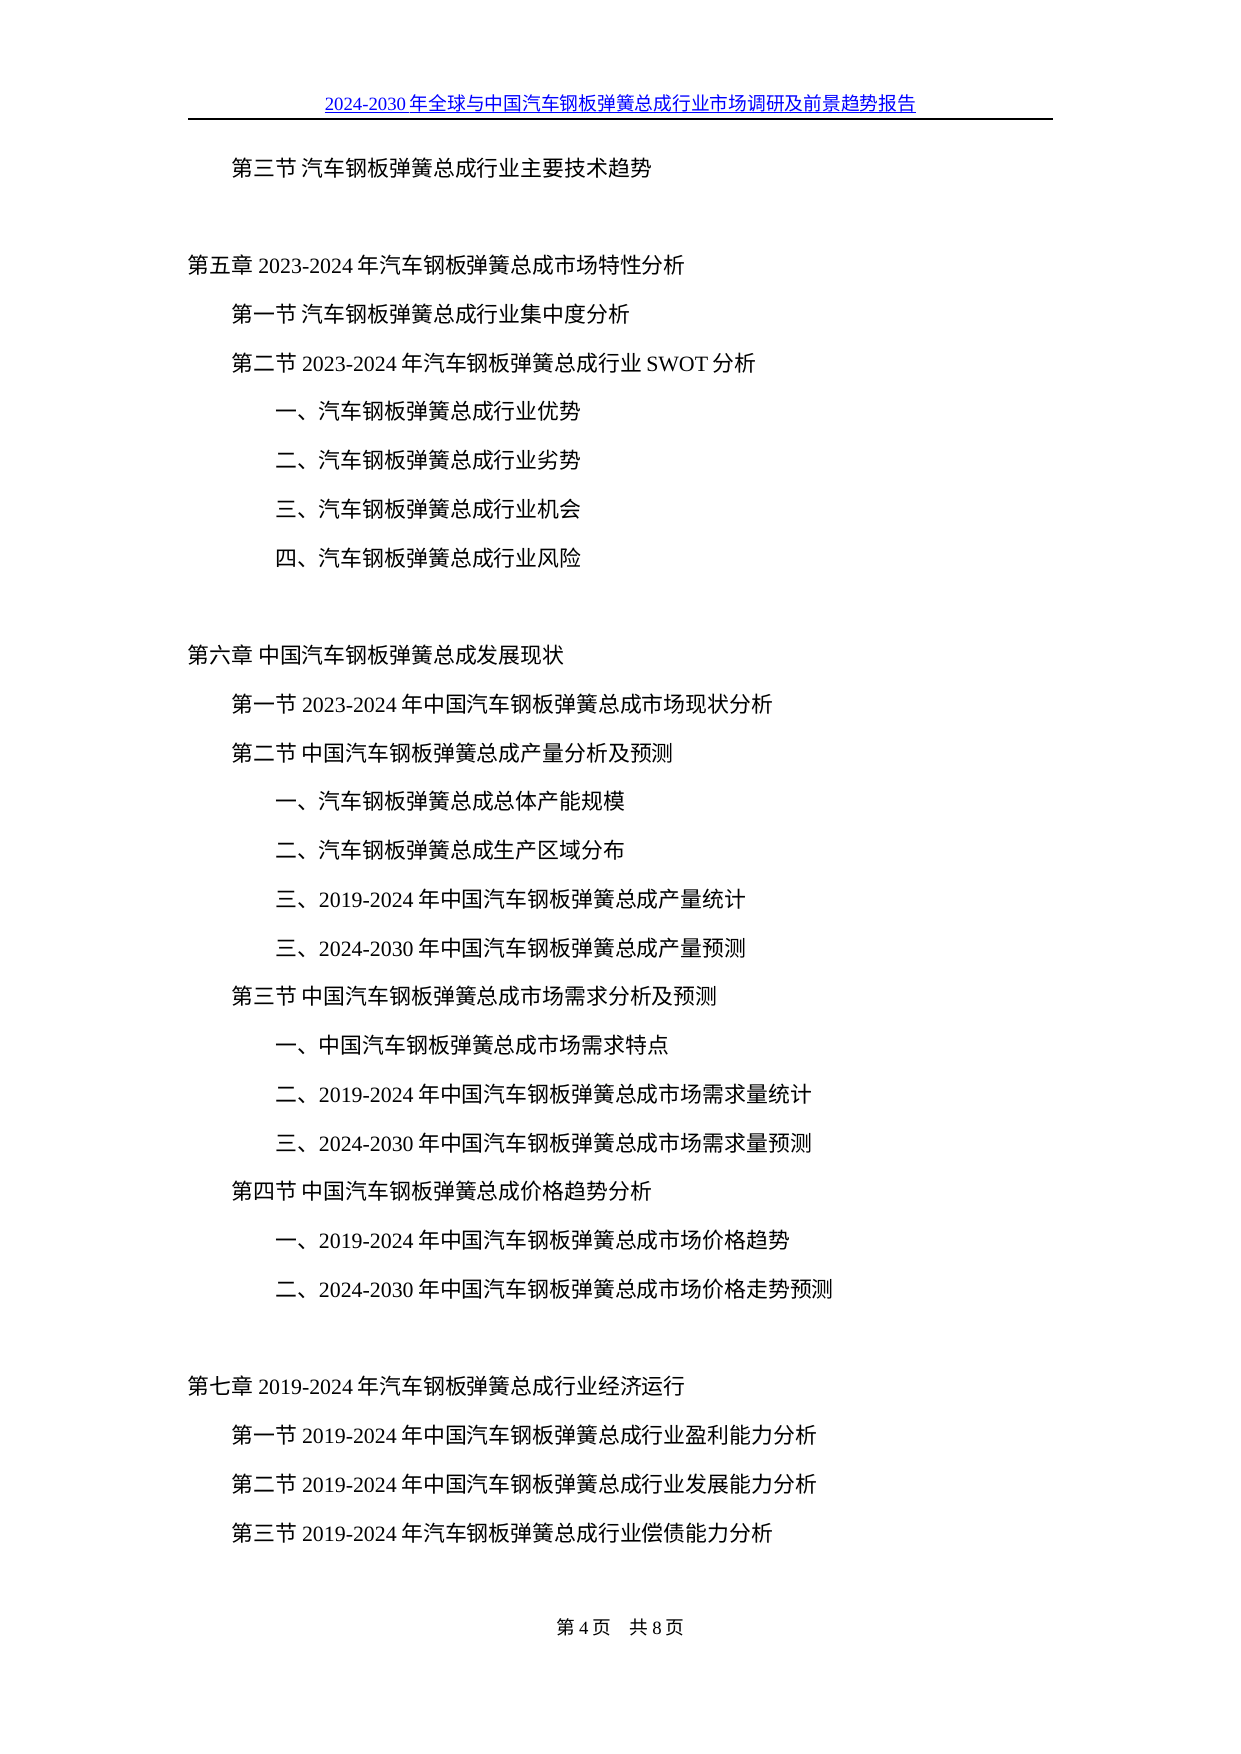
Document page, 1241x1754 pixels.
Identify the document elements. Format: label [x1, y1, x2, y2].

text [187, 150, 1053, 1548]
